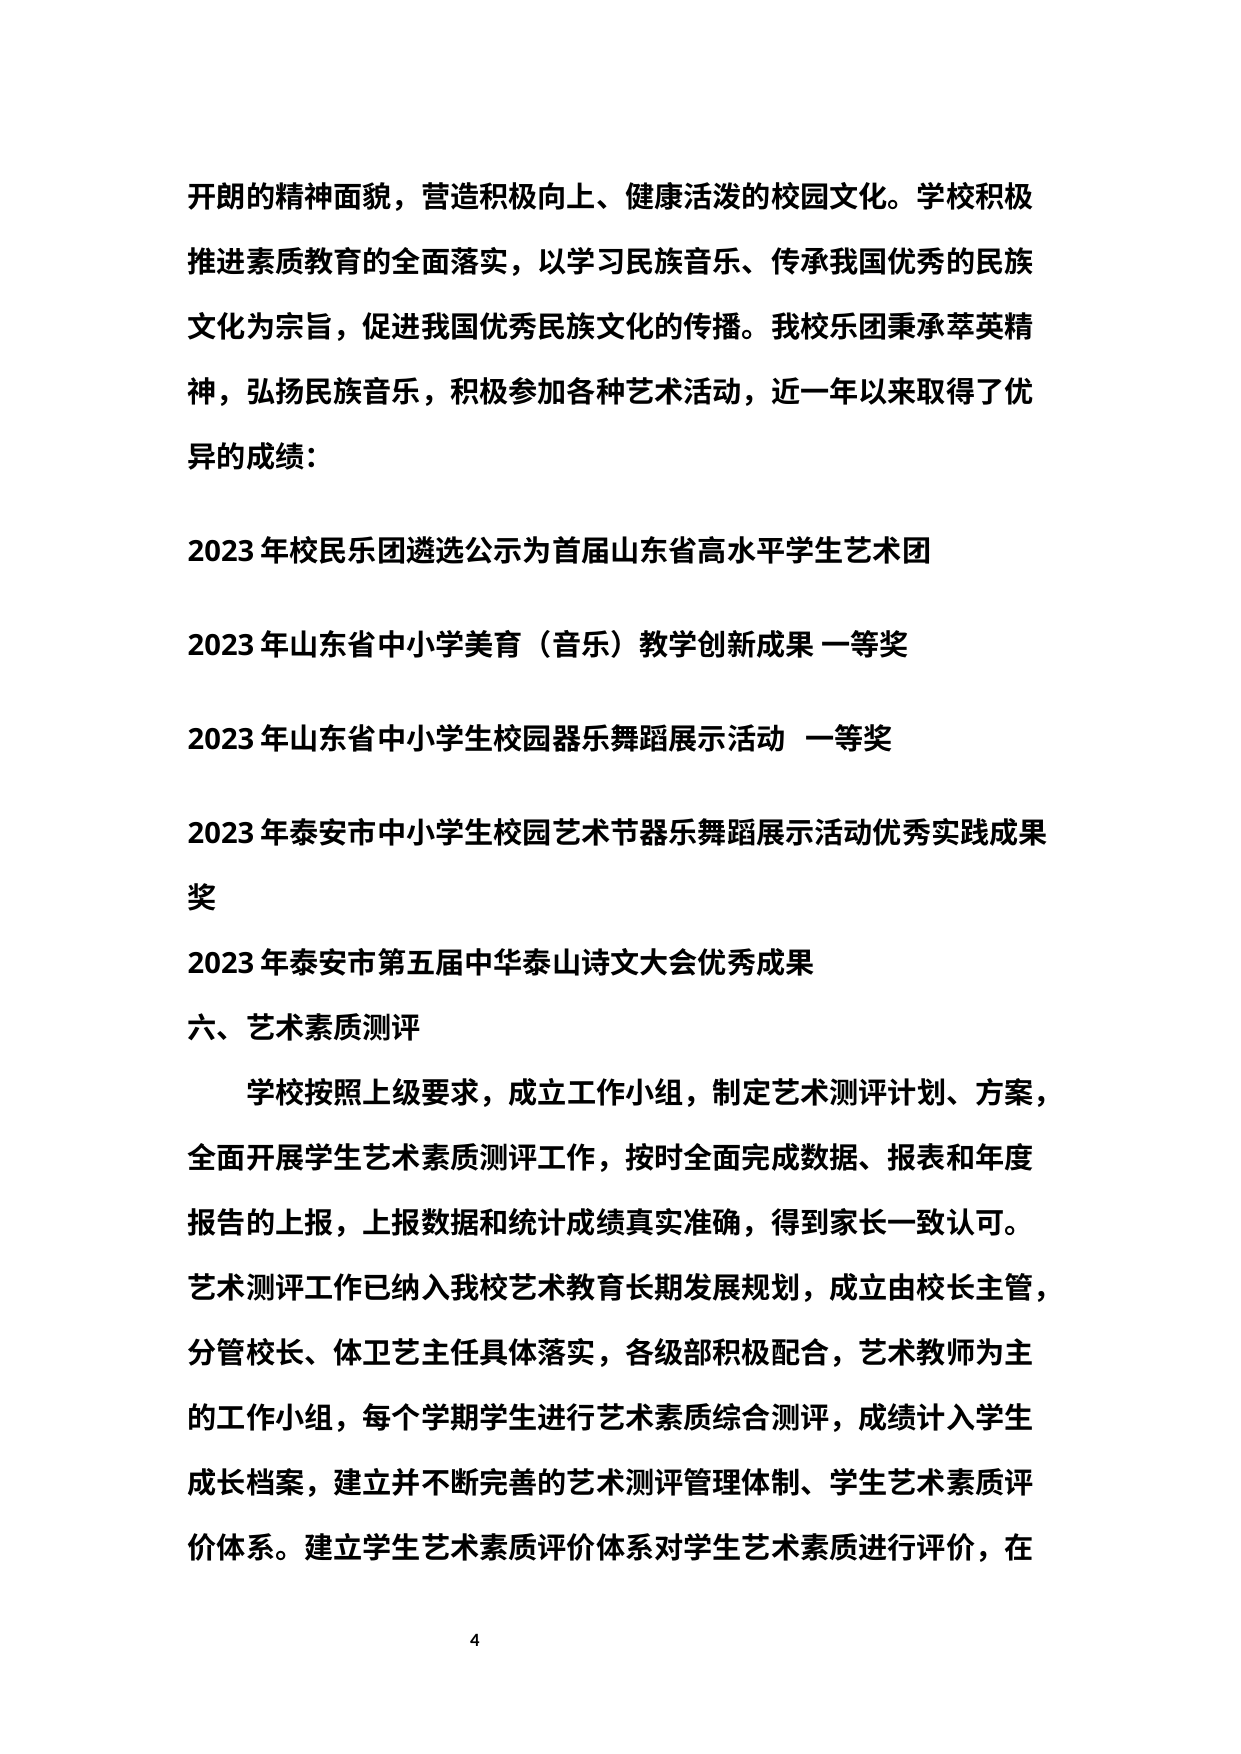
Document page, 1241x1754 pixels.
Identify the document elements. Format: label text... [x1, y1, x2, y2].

text 2023年泰安市中小学生校园艺术节器乐舞蹈展示活动优秀实践成果奖 [187, 799, 1053, 929]
text 2023年山东省中小学生校园器乐舞蹈展示活动 一等奖 [187, 704, 1053, 769]
text 学校按照上级要求，成立工作小组，制定艺术测评计划、方案，全面开展学生艺术素质测评工作，按时全面完成数据、报表和年度报告的上报，上报数据和统计成绩真实准确，得到家长一致认可。 [187, 1059, 1053, 1254]
text 六、艺术素质测评 [187, 994, 1053, 1059]
text 2023年泰安市第五届中华泰山诗文大会优秀成果 [187, 929, 1053, 994]
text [187, 162, 1053, 487]
text 2023年山东省中小学美育（音乐）教学创新成果 一等奖 [187, 610, 1053, 675]
text 2023年校民乐团遴选公示为首届山东省高水平学生艺术团 [187, 516, 1053, 581]
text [187, 1254, 1053, 1579]
